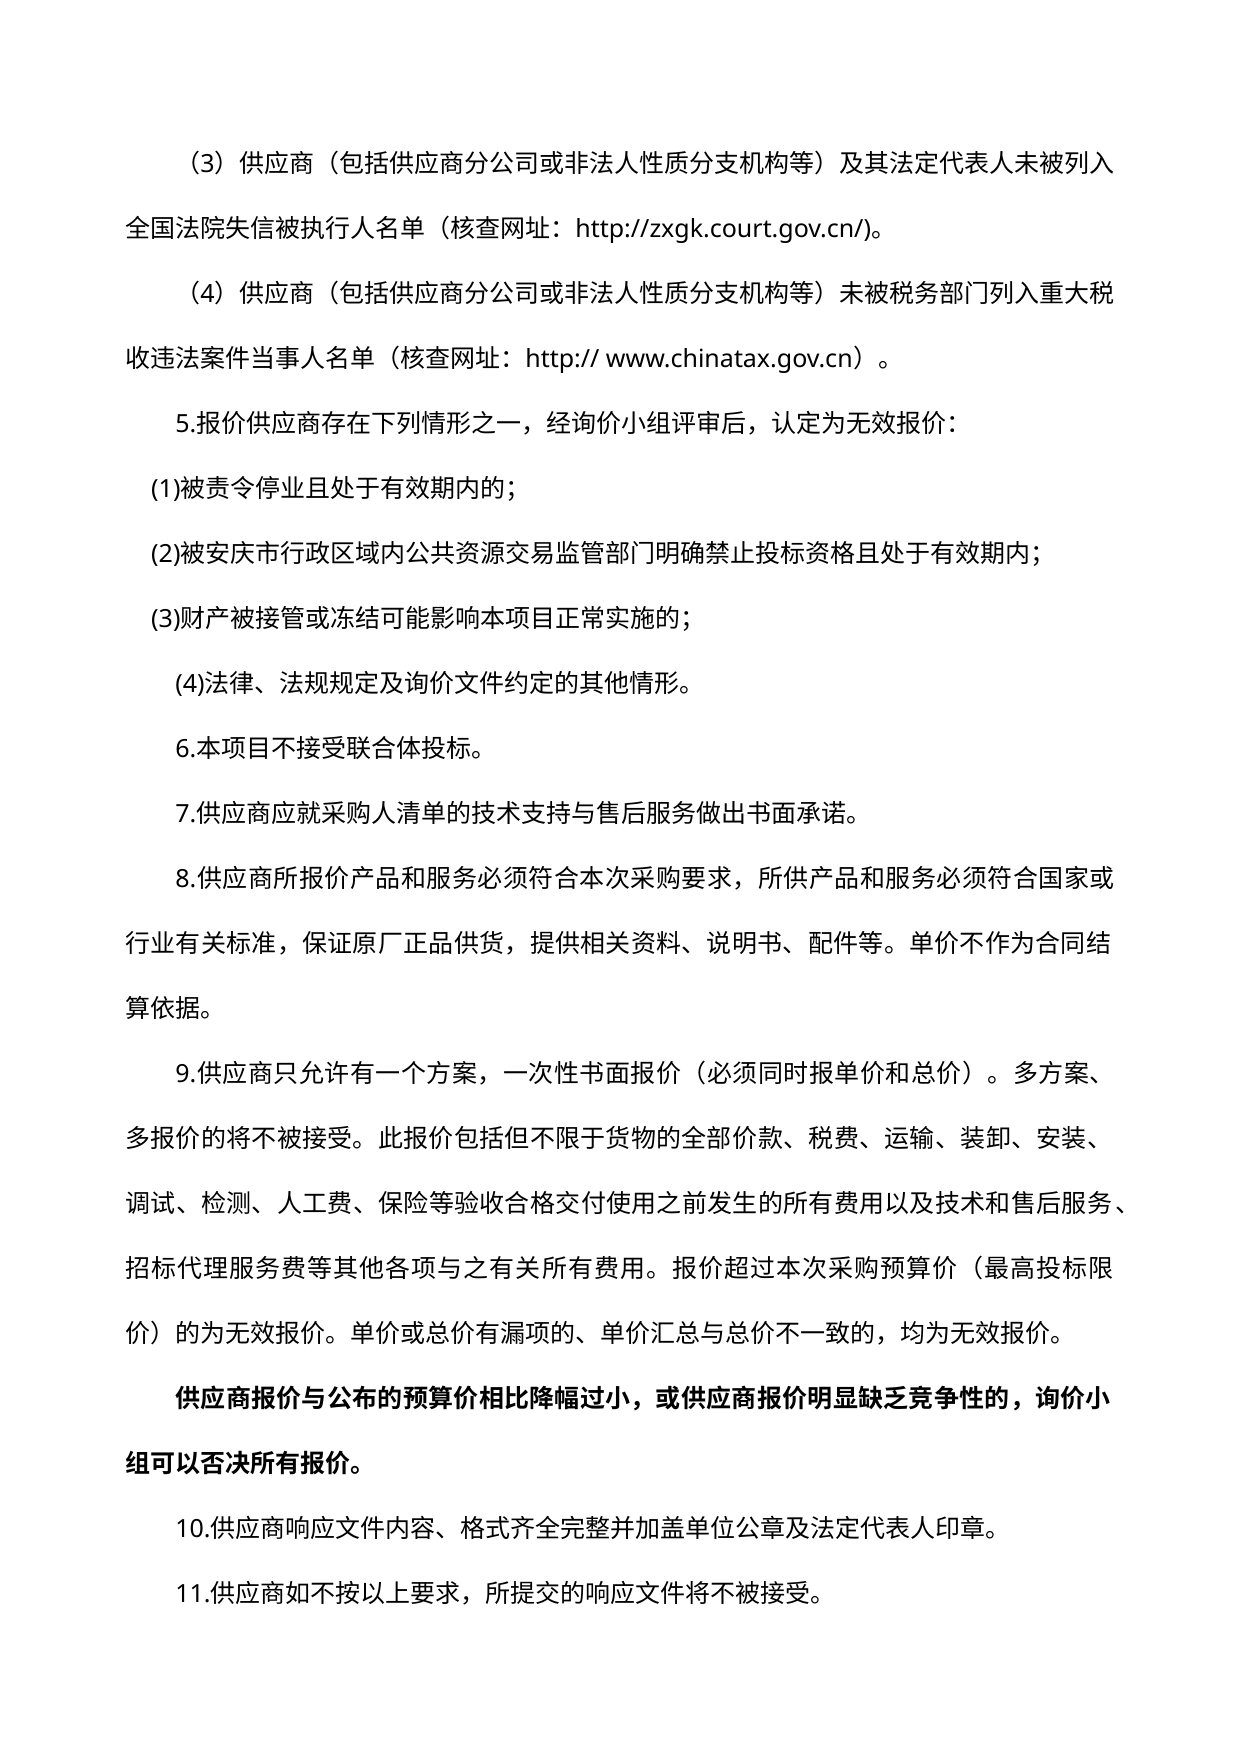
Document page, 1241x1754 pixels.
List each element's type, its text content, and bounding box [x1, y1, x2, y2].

text (4)法律、法规规定及询价文件约定的其他情形。 [125, 649, 1115, 714]
text 供应商报价与公布的预算价相比降幅过小，或供应商报价明显缺乏竞争性的，询价小组可以否决所有报价。 [125, 1364, 1115, 1494]
text (3)财产被接管或冻结可能影响本项目正常实施的； [125, 584, 1115, 649]
text 5.报价供应商存在下列情形之一，经询价小组评审后，认定为无效报价： [125, 389, 1115, 454]
text 10.供应商响应文件内容、格式齐全完整并加盖单位公章及法定代表人印章。 [125, 1494, 1115, 1559]
text 11.供应商如不按以上要求，所提交的响应文件将不被接受。 [125, 1559, 1115, 1624]
text 8.供应商所报价产品和服务必须符合本次采购要求，所供产品和服务必须符合国家或行业有关标准，保证原厂正品供货，提供相关资料、说明书、配件等。单价不作为合同结算依据。 [125, 844, 1115, 1039]
text 7.供应商应就采购人清单的技术支持与售后服务做出书面承诺。 [125, 779, 1115, 844]
text 6.本项目不接受联合体投标。 [125, 714, 1115, 779]
text (1)被责令停业且处于有效期内的； [125, 454, 1115, 519]
text （3）供应商（包括供应商分公司或非法人性质分支机构等）及其法定代表人未被列入全国法院失信被执行人名单（核查网址：http://zxgk.court.gov.cn/)。 [125, 129, 1115, 259]
text （4）供应商（包括供应商分公司或非法人性质分支机构等）未被税务部门列入重大税收违法案件当事人名单（核查网址：http:// www.chinatax.gov.cn）。 [125, 259, 1115, 389]
text 9.供应商只允许有一个方案，一次性书面报价（必须同时报单价和总价）。多方案、多报价的将不被接受。此报价包括但不限于货物的全部价款、税费、运输、装卸、安装、调试、检测、人工费、保险等验收合格交付使用之前发生的所有费用以及技术和售后服务、招标代理服务费等其他各项与之有关所有费用。报价超过本次采购预算价（最高投标限价）的为无效报价。单价或总价有漏项的、单价汇总与总价不一致的，均为无效报价。 [125, 1039, 1115, 1364]
text (2)被安庆市行政区域内公共资源交易监管部门明确禁止投标资格且处于有效期内； [125, 519, 1115, 584]
